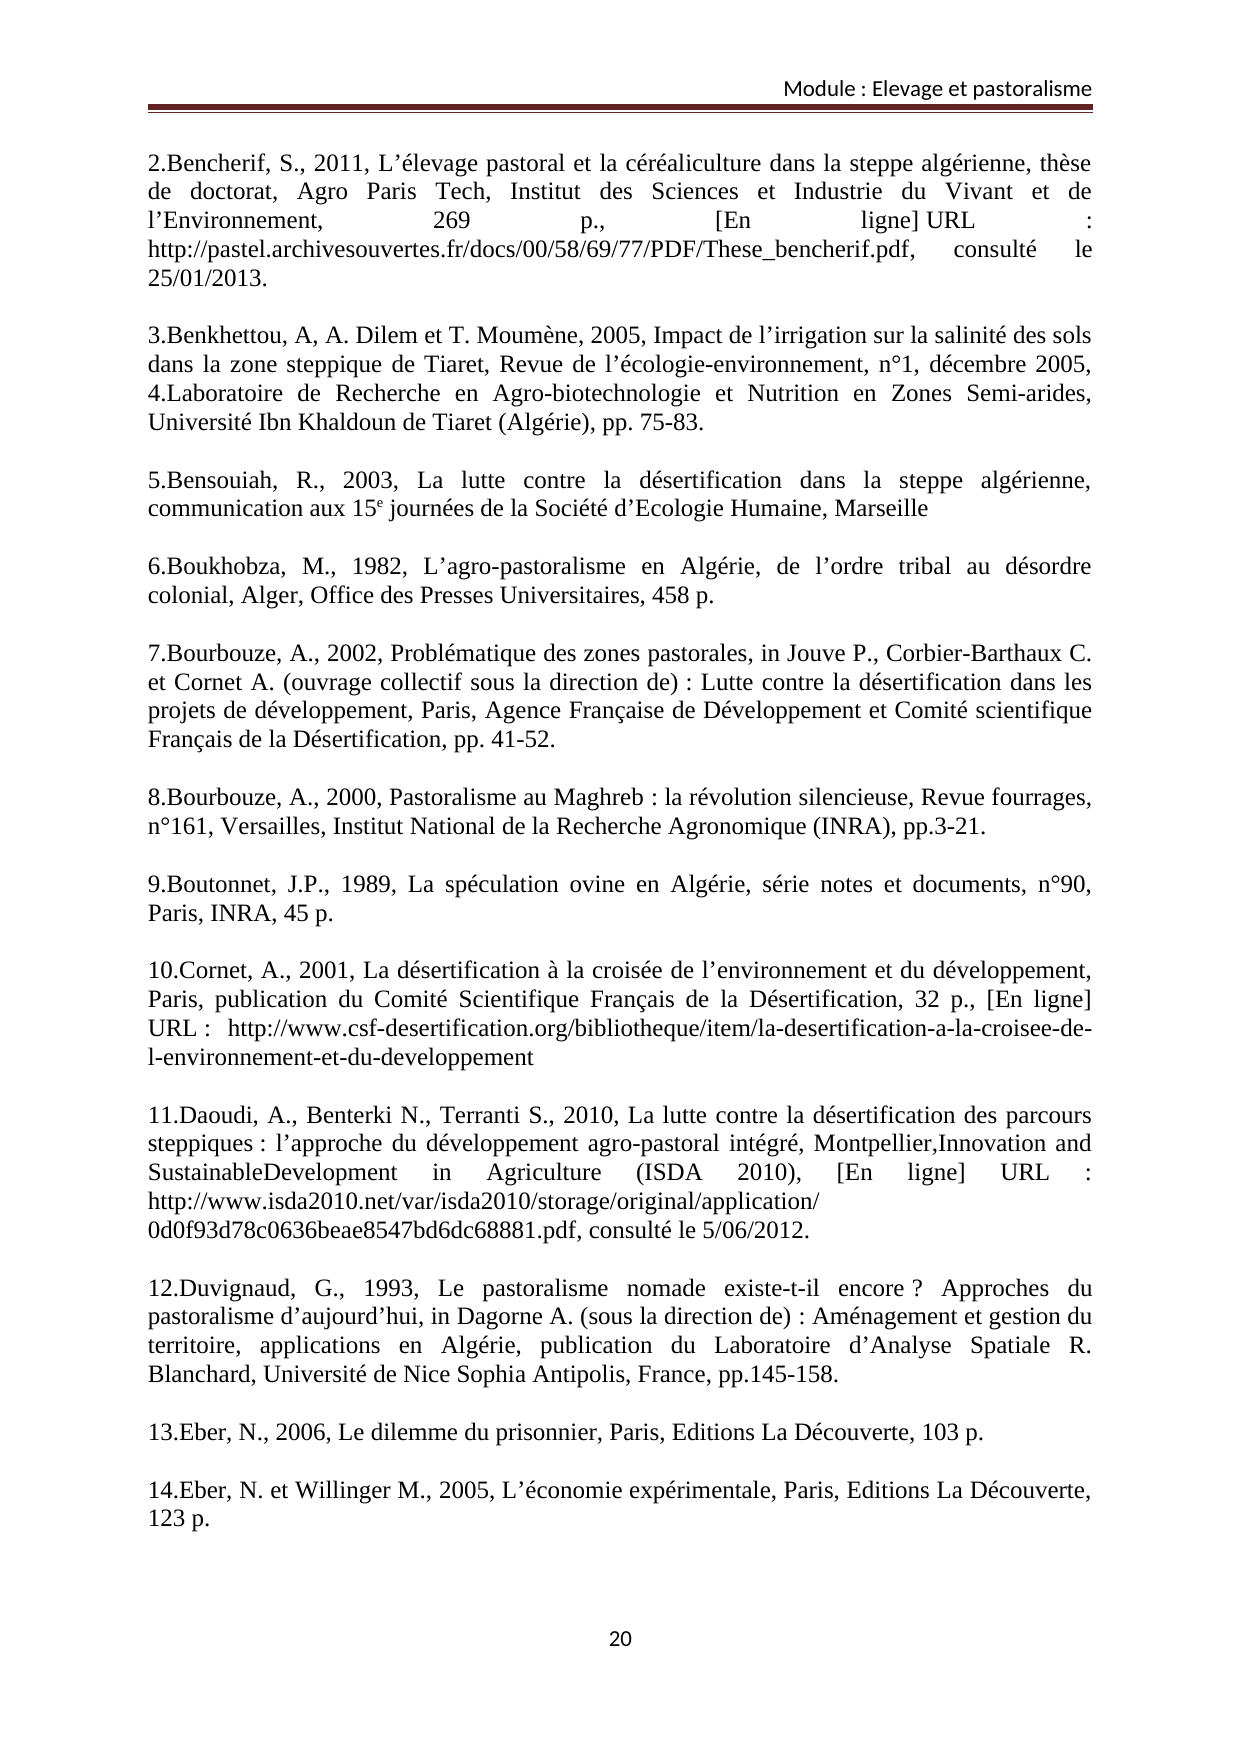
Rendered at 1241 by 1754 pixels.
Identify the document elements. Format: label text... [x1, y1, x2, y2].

text 3.Benkhettou, A, A. Dilem et T. Moumène, 2005, Impact de l’irrigation sur la salinité des sols dans la zone steppique de Tiaret, Revue de l’écologie-environnement, n°1, décembre 2005, 4.Laboratoire de Recherche en Agro-biotechnologie et Nutrition en Zones Semi-arides, Université Ibn Khaldoun de Tiaret (Algérie), pp. 75-83. [148, 321, 1093, 436]
text 13.Eber, N., 2006, Le dilemme du prisonnier, Paris, Editions La Découverte, 103 p. [148, 1417, 1093, 1446]
text 12.Duvignaud, G., 1993, Le pastoralisme nomade existe-t-il encore ? Approches du pastoralisme d’aujourd’hui, in Dagorne A. (sous la direction de) : Aménagement et gestion du territoire, applications en Algérie, publication du Laboratoire d’Analyse Spatiale R. Blanchard, Université de Nice Sophia Antipolis, France, pp.145-158. [148, 1273, 1093, 1388]
text 7.Bourbouze, A., 2002, Problématique des zones pastorales, in Jouve P., Corbier-Barthaux C. et Cornet A. (ouvrage collectif sous la direction de) : Lutte contre la désertification dans les projets de développement, Paris, Agence Française de Développement et Comité scientifique Français de la Désertification, pp. 41-52. [148, 638, 1093, 753]
text 11.Daoudi, A., Benterki N., Terranti S., 2010, La lutte contre la désertification des parcours steppiques : l’approche du développement agro-pastoral intégré, Montpellier,Innovation and SustainableDevelopment in Agriculture (ISDA 2010), [En ligne] URL : http://www.isda2010.net/var/isda2010/storage/original/application/0d0f93d78c0636beae8547bd6dc68881.pdf, consulté le 5/06/2012. [148, 1100, 1093, 1243]
text 5.Bensouiah, R., 2003, La lutte contre la désertification dans la steppe algérienne, communication aux 15e journées de la Société d’Ecologie Humaine, Marseille [148, 465, 1093, 522]
text 8.Bourbouze, A., 2000, Pastoralisme au Maghreb : la révolution silencieuse, Revue fourrages, n°161, Versailles, Institut National de la Recherche Agronomique (INRA), pp.3-21. [148, 782, 1093, 840]
text 2.Bencherif, S., 2011, L’élevage pastoral et la céréaliculture dans la steppe algérienne, thèse de doctorat, Agro Paris Tech, Institut des Sciences et Industrie du Vivant et de l’Environnement, 269 p., [En ligne] URL : http://pastel.archivesouvertes.fr/docs/00/58/69/77/PDF/These_bencherif.pdf, consulté le 25/01/2013. [148, 148, 1093, 291]
text 9.Boutonnet, J.P., 1989, La spéculation ovine en Algérie, série notes et documents, n°90, Paris, INRA, 45 p. [148, 869, 1093, 926]
text 14.Eber, N. et Willinger M., 2005, L’économie expérimentale, Paris, Editions La Découverte, 123 p. [148, 1475, 1093, 1532]
text 10.Cornet, A., 2001, La désertification à la croisée de l’environnement et du développement, Paris, publication du Comité Scientifique Français de la Désertification, 32 p., [En ligne] URL : http://www.csf-desertification.org/bibliotheque/item/la-desertification-a-la-croisee-de-l-environnement-et-du-developpement [148, 956, 1093, 1071]
text 6.Boukhobza, M., 1982, L’agro-pastoralisme en Algérie, de l’ordre tribal au désordre colonial, Alger, Office des Presses Universitaires, 458 p. [148, 551, 1093, 609]
